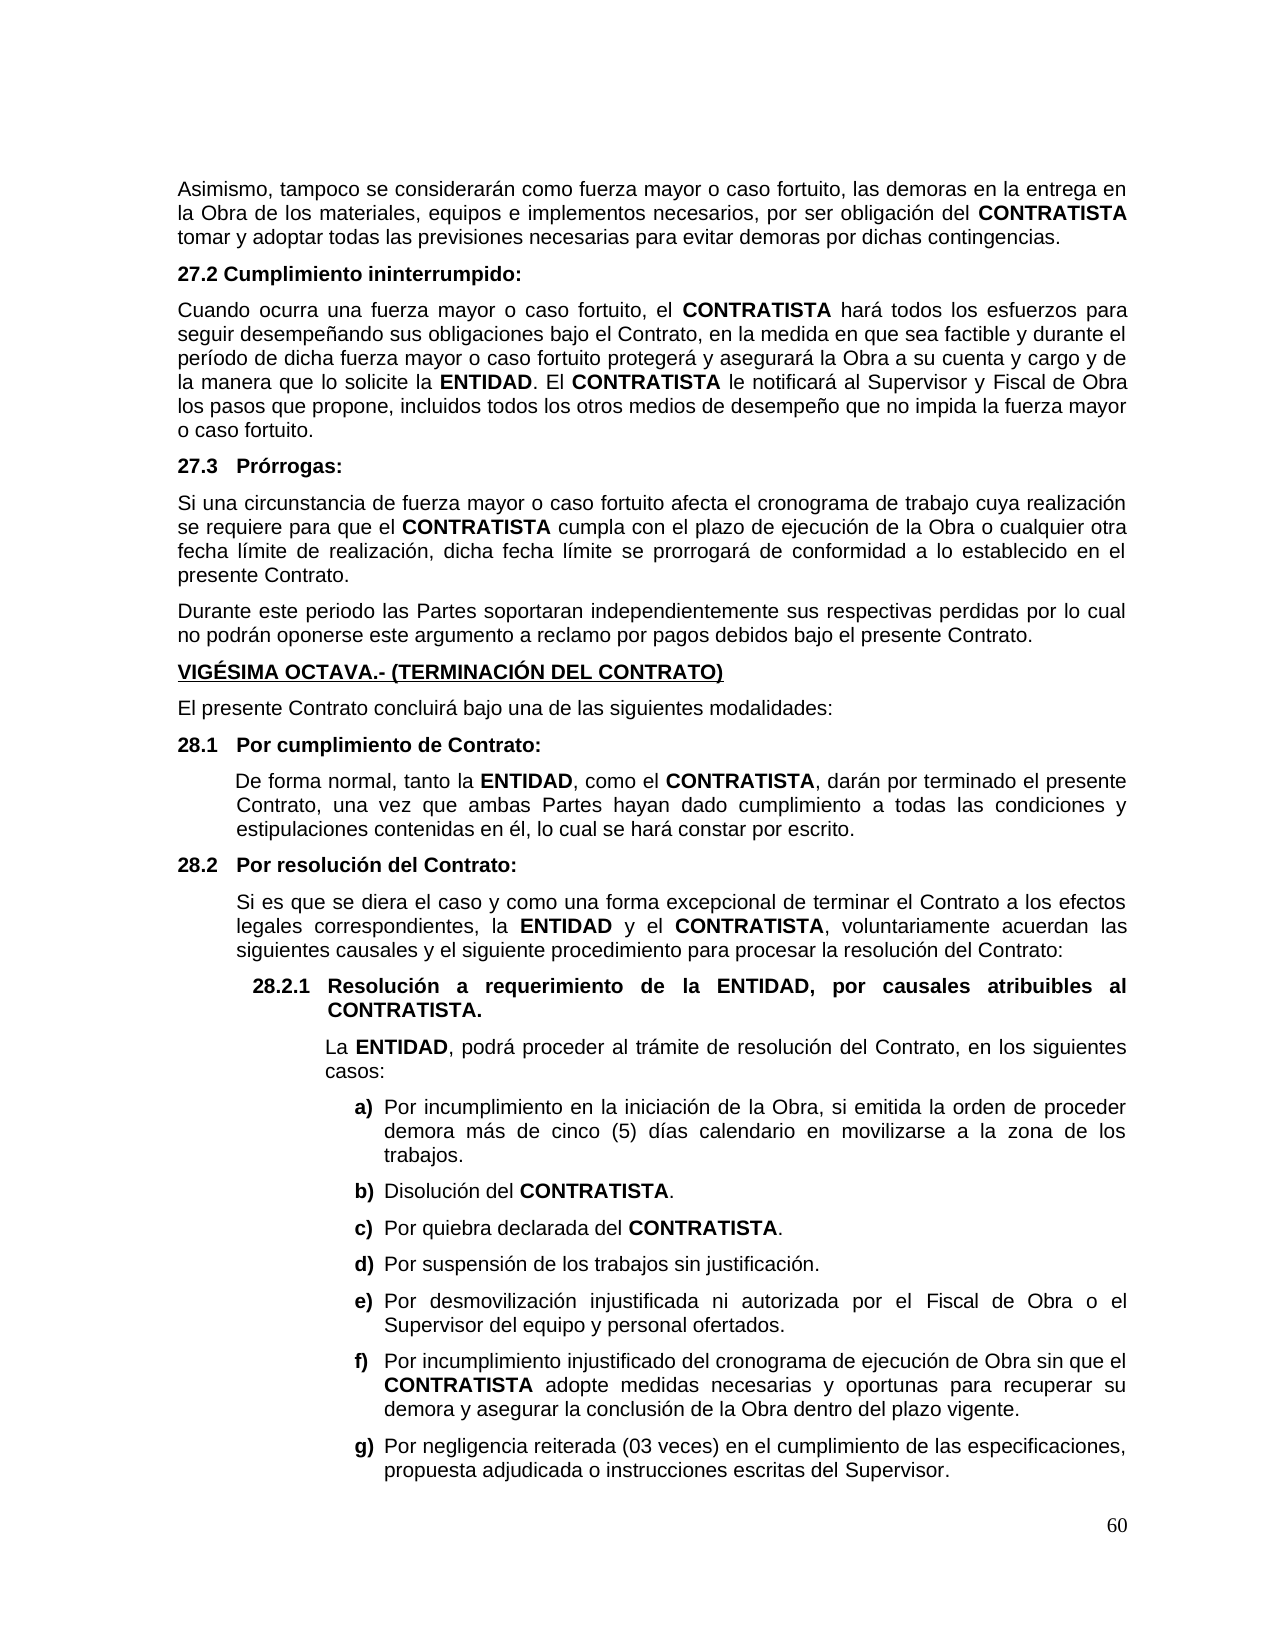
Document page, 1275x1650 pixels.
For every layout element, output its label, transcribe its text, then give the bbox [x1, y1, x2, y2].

list Por desmovilización injustificada ni autorizada por el Fiscal de Obra o el Supervisor del equipo y personal ofertados. [354, 1289, 1127, 1337]
text 28.2 Por resolución del Contrato: [177, 853, 1127, 877]
list Por quiebra declarada del CONTRATISTA. [354, 1216, 1127, 1240]
text La ENTIDAD, podrá proceder al trámite de resolución del Contrato, en los siguientes casos: [325, 1034, 1127, 1082]
list Por suspensión de los trabajos sin justificación. [354, 1252, 1127, 1276]
list Prórrogas: [177, 454, 1127, 478]
text Durante este periodo las Partes soportaran independientemente sus respectivas perdidas por lo cual no podrán oponerse este argumento a reclamo por pagos debidos bajo el presente Contrato. [177, 599, 1127, 647]
text Si una circunstancia de fuerza mayor o caso fortuito afecta el cronograma de trabajo cuya realización se requiere para que el CONTRATISTA cumpla con el plazo de ejecución de la Obra o cualquier otra fecha límite de realización, dicha fecha límite se prorrogará de conformidad a lo establecido en el presente Contrato. [177, 491, 1127, 587]
text 28.2.1 Resolución a requerimiento de la ENTIDAD, por causales atribuibles al CONTRATISTA. [252, 974, 1127, 1022]
text 27.2 Cumplimiento ininterrumpido: [177, 262, 1128, 286]
list Disolución del CONTRATISTA. [354, 1179, 1127, 1203]
text Asimismo, tampoco se considerarán como fuerza mayor o caso fortuito, las demoras en la entrega en la Obra de los materiales, equipos e implementos necesarios, por ser obligación del CONTRATISTA tomar y adoptar todas las previsiones necesarias para evitar demoras por dichas contingencias. [177, 177, 1127, 249]
text 28.1 Por cumplimiento de Contrato: [177, 732, 1127, 756]
text Si es que se diera el caso y como una forma excepcional de terminar el Contrato a los efectos legales correspondientes, la ENTIDAD y el CONTRATISTA, voluntariamente acuerdan las siguientes causales y el siguiente procedimiento para procesar la resolución del Contrato: [236, 890, 1127, 962]
list Por incumplimiento injustificado del cronograma de ejecución de Obra sin que el CONTRATISTA adopte medidas necesarias y oportunas para recuperar su demora y asegurar la conclusión de la Obra dentro del plazo vigente. [354, 1349, 1127, 1421]
list Por incumplimiento en la iniciación de la Obra, si emitida la orden de proceder demora más de cinco (5) días calendario en movilizarse a la zona de los trabajos. [354, 1095, 1127, 1167]
text El presente Contrato concluirá bajo una de las siguientes modalidades: [177, 696, 1127, 720]
text Cuando ocurra una fuerza mayor o caso fortuito, el CONTRATISTA hará todos los esfuerzos para seguir desempeñando sus obligaciones bajo el Contrato, en la medida en que sea factible y durante el período de dicha fuerza mayor o caso fortuito protegerá y asegurará la Obra a su cuenta y cargo y de la manera que lo solicite la ENTIDAD. El CONTRATISTA le notificará al Supervisor y Fiscal de Obra los pasos que propone, incluidos todos los otros medios de desempeño que no impida la fuerza mayor o caso fortuito. [177, 298, 1128, 442]
list Por negligencia reiterada (03 veces) en el cumplimiento de las especificaciones, propuesta adjudicada o instrucciones escritas del Supervisor. [354, 1433, 1127, 1481]
text De forma normal, tanto la ENTIDAD, como el CONTRATISTA, darán por terminado el presente Contrato, una vez que ambas Partes hayan dado cumplimiento a todas las condiciones y estipulaciones contenidas en él, lo cual se hará constar por escrito. [235, 769, 1127, 841]
text VIGÉSIMA OCTAVA.- (TERMINACIÓN DEL CONTRATO) [177, 659, 1127, 683]
